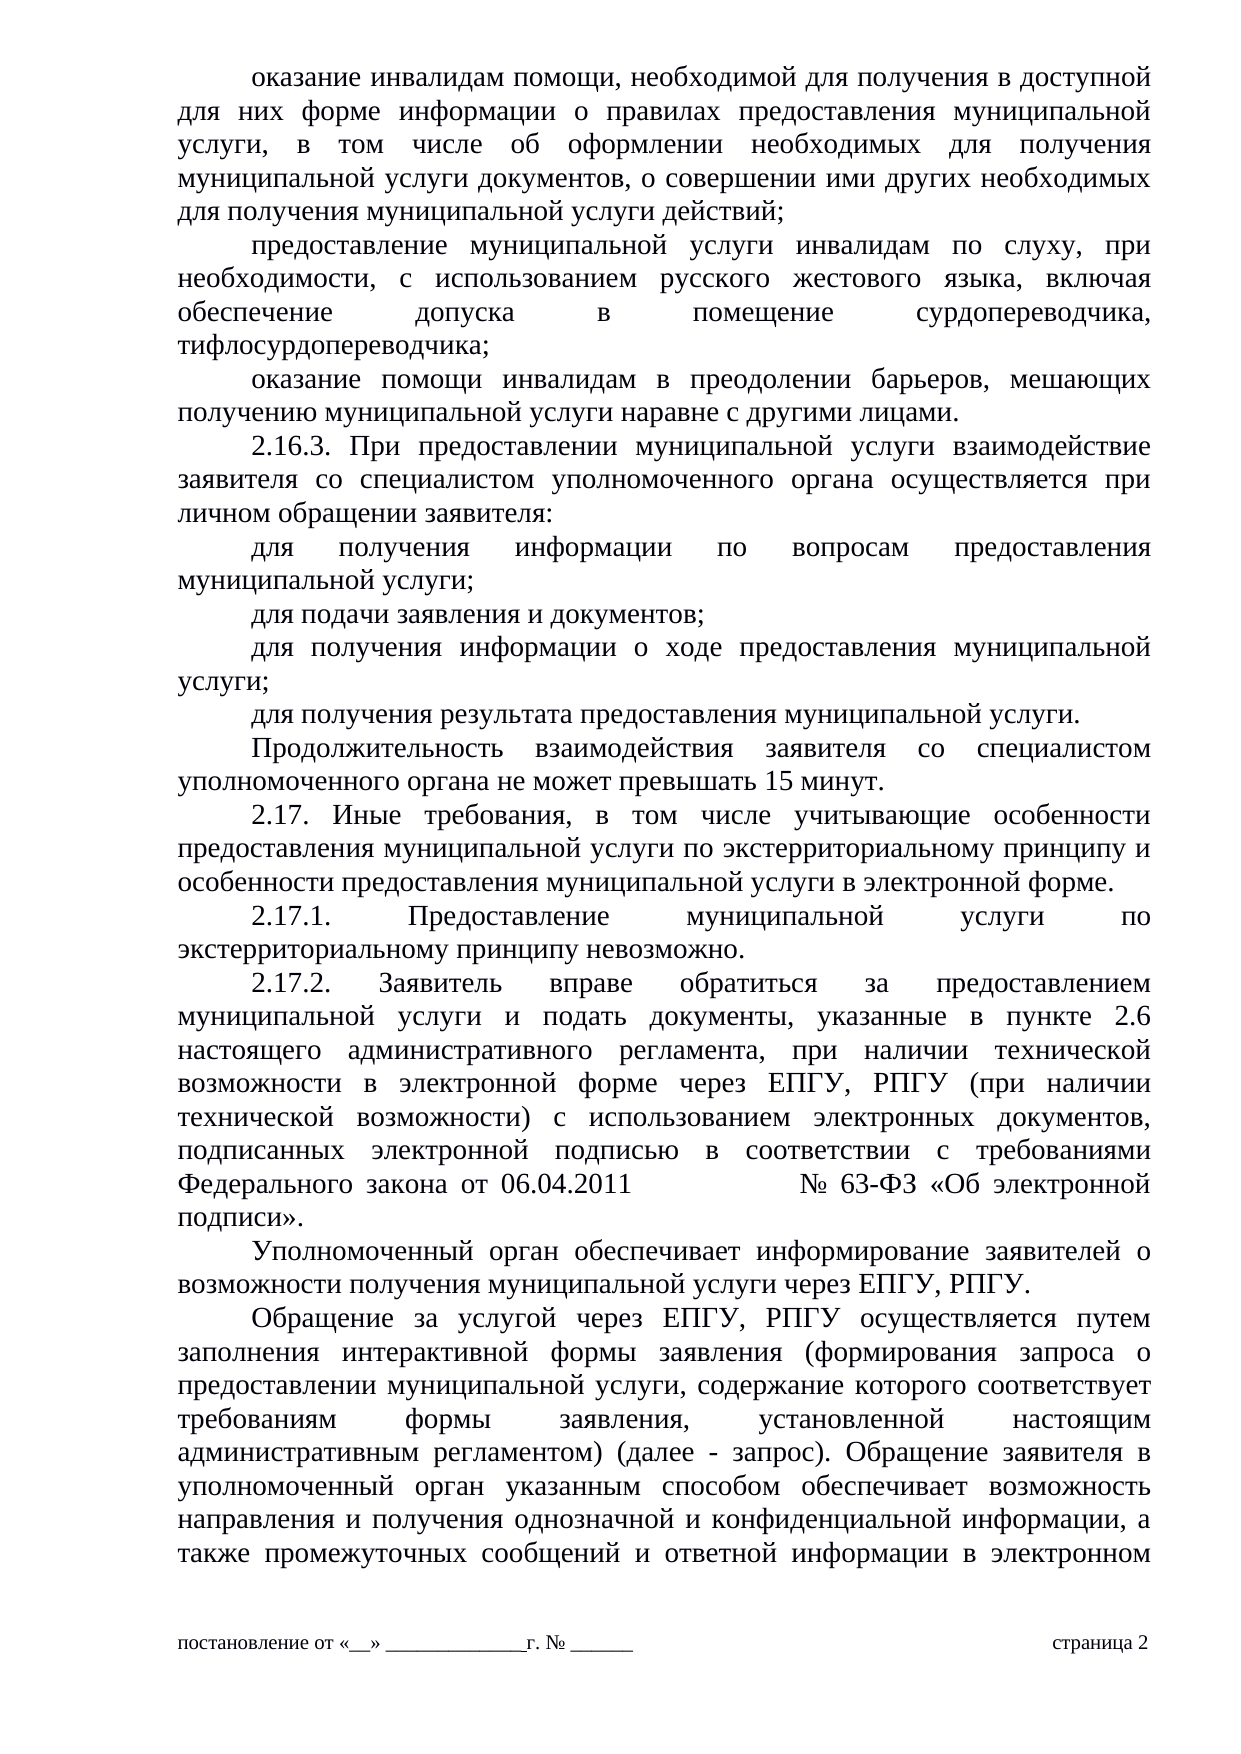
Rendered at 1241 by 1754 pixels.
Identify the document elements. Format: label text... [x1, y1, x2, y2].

text 2.17. Иные требования, в том числе учитывающие особенности предоставления муниципальной услуги по экстерриториальному принципу и особенности предоставления муниципальной услуги в электронной форме. [177, 797, 1152, 898]
text для получения результата предоставления муниципальной услуги. [177, 696, 1152, 730]
text Уполномоченный орган обеспечивает информирование заявителей о возможности получения муниципальной услуги через ЕПГУ, РПГУ. [177, 1233, 1152, 1300]
text 2.17.1. Предоставление муниципальной услуги по экстерриториальному принципу невозможно. [177, 898, 1152, 965]
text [177, 1300, 1152, 1568]
text 2.16.3. При предоставлении муниципальной услуги взаимодействие заявителя со специалистом уполномоченного органа осуществляется при личном обращении заявителя: [177, 428, 1152, 529]
text оказание инвалидам помощи, необходимой для получения в доступной для них форме информации о правилах предоставления муниципальной услуги, в том числе об оформлении необходимых для получения муниципальной услуги документов, о совершении ими других необходимых для получения муниципальной услуги действий; [177, 59, 1152, 227]
text для получения информации о ходе предоставления муниципальной услуги; [177, 629, 1152, 696]
text предоставление муниципальной услуги инвалидам по слуху, при необходимости, с использованием русского жестового языка, включая обеспечение допуска в помещение сурдопереводчика, тифлосурдопереводчика; [177, 227, 1152, 361]
text для получения информации по вопросам предоставления муниципальной услуги; [177, 529, 1152, 596]
text Продолжительность взаимодействия заявителя со специалистом уполномоченного органа не может превышать 15 минут. [177, 730, 1152, 797]
text оказание помощи инвалидам в преодолении барьеров, мешающих получению муниципальной услуги наравне с другими лицами. [177, 361, 1152, 428]
text 2.17.2. Заявитель вправе обратиться за предоставлением муниципальной услуги и подать документы, указанные в пункте 2.6 настоящего административного регламента, при наличии технической возможности в электронной форме через ЕПГУ, РПГУ (при наличии технической возможности) с использованием электронных документов, подписанных электронной подписью в соответствии с требованиями Федерального закона от 06.04.2011 № 63-ФЗ «Об электронной подписи». [177, 965, 1152, 1233]
text для подачи заявления и документов; [177, 596, 1152, 629]
